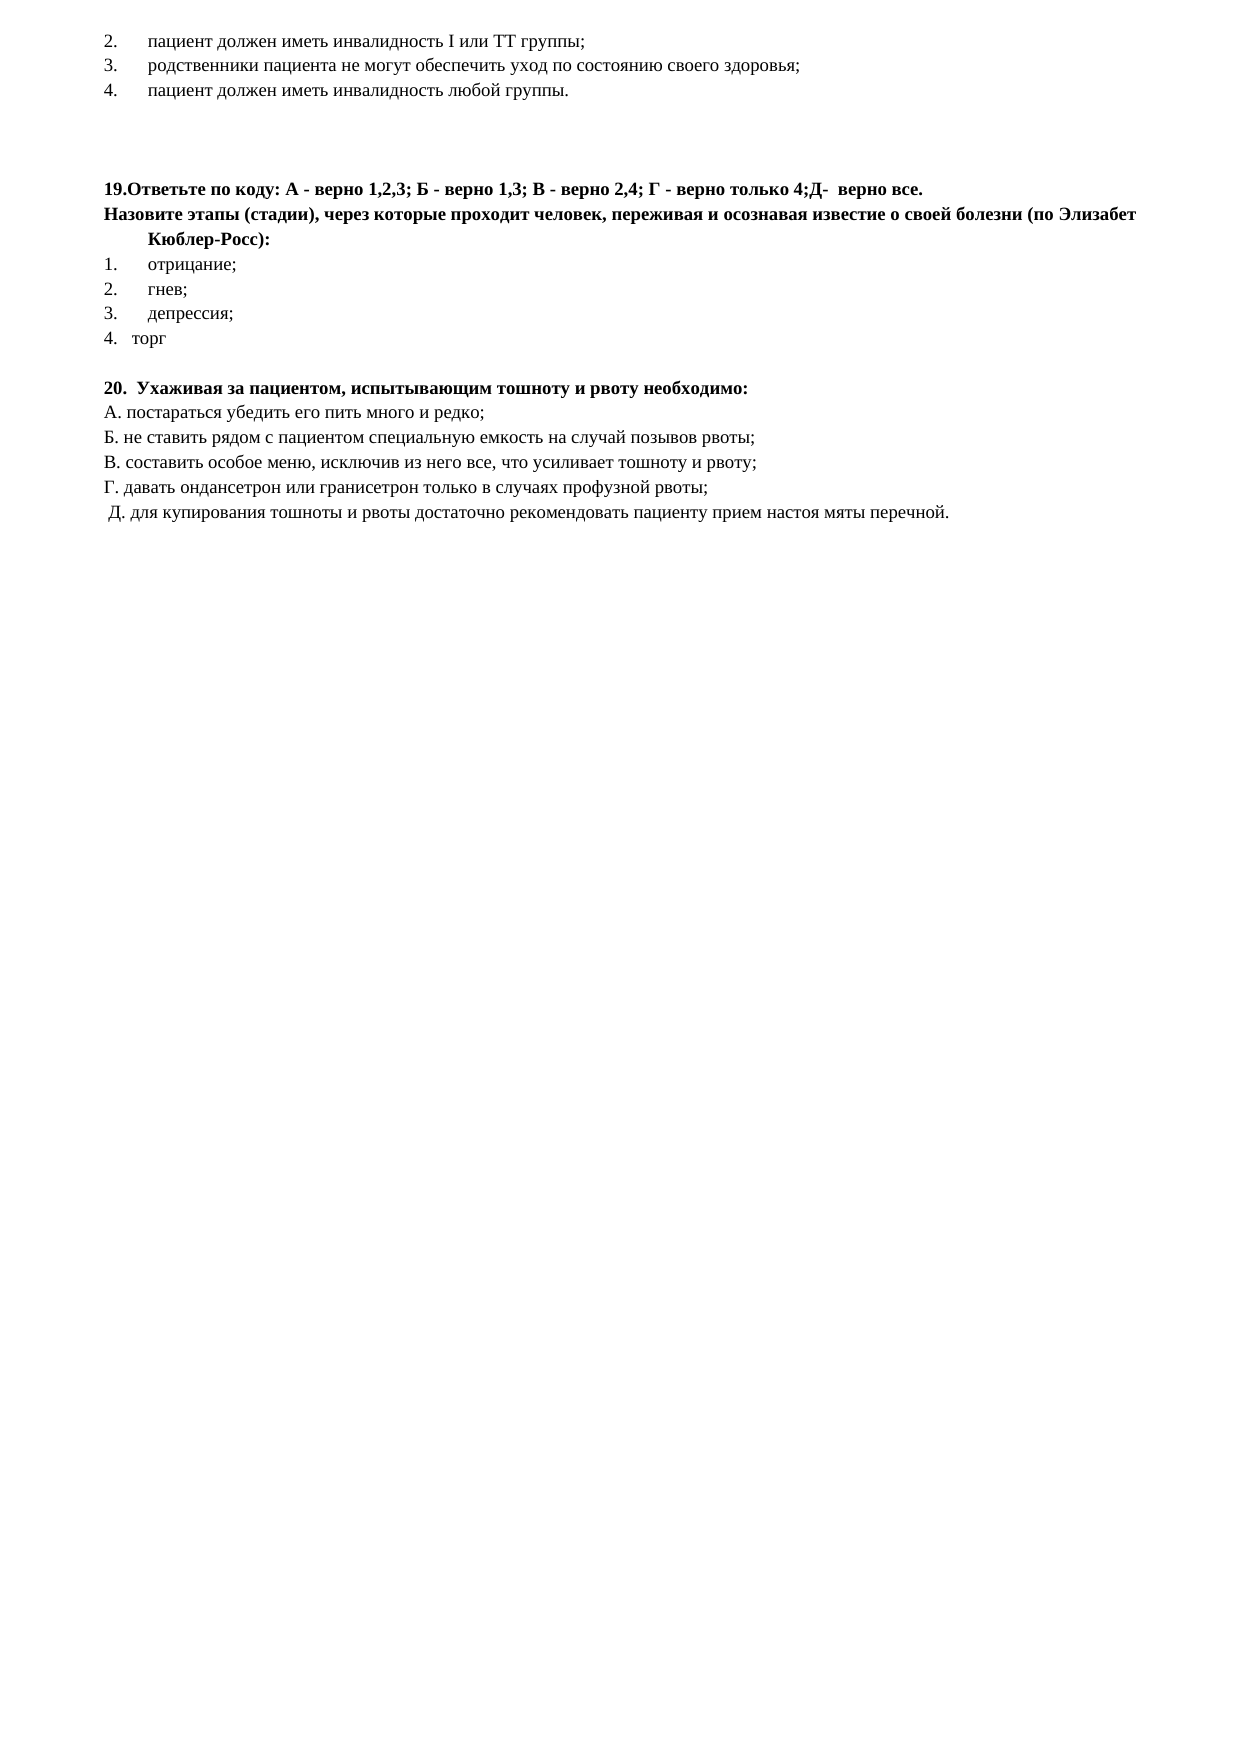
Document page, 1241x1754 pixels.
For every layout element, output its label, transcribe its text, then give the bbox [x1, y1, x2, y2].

list Д. для купирования тошноты и рвоты достаточно рекомендовать пациенту прием настоя мяты перечной. [103, 501, 1211, 522]
list 3. депрессия; [103, 302, 1211, 324]
list Назовите этапы (стадии), через которые проходит человек, переживая и осознавая известие о своей болезни (по Элизабет Кюблер-Росс): [103, 203, 1211, 249]
list Г. давать ондансетрон или гранисетрон только в случаях профузной рвоты; [103, 476, 1211, 497]
list В. составить особое меню, исключив из него все, что усиливает тошноту и рвоту; [103, 451, 1211, 473]
list 2. пациент должен иметь инвалидность I или ТТ группы; [103, 29, 1211, 51]
list 19.Ответьте по коду: А - верно 1,2,3; Б - верно 1,3; В - верно 2,4; Г - верно только 4;Д- верно все. [103, 178, 1211, 200]
list А. постараться убедить его пить много и редко; [103, 401, 1211, 423]
list 2. гнев; [103, 277, 1211, 299]
list 20. Ухаживая за пациентом, испытывающим тошноту и рвоту необходимо: [103, 377, 1211, 398]
list 3. родственники пациента не могут обеспечить уход по состоянию своего здоровья; [103, 54, 1211, 76]
list 4. торг [103, 327, 1211, 349]
list 4. пациент должен иметь инвалидность любой группы. [103, 79, 1211, 101]
list 1. отрицание; [103, 253, 1211, 274]
list Б. не ставить рядом с пациентом специальную емкость на случай позывов рвоты; [103, 426, 1211, 448]
